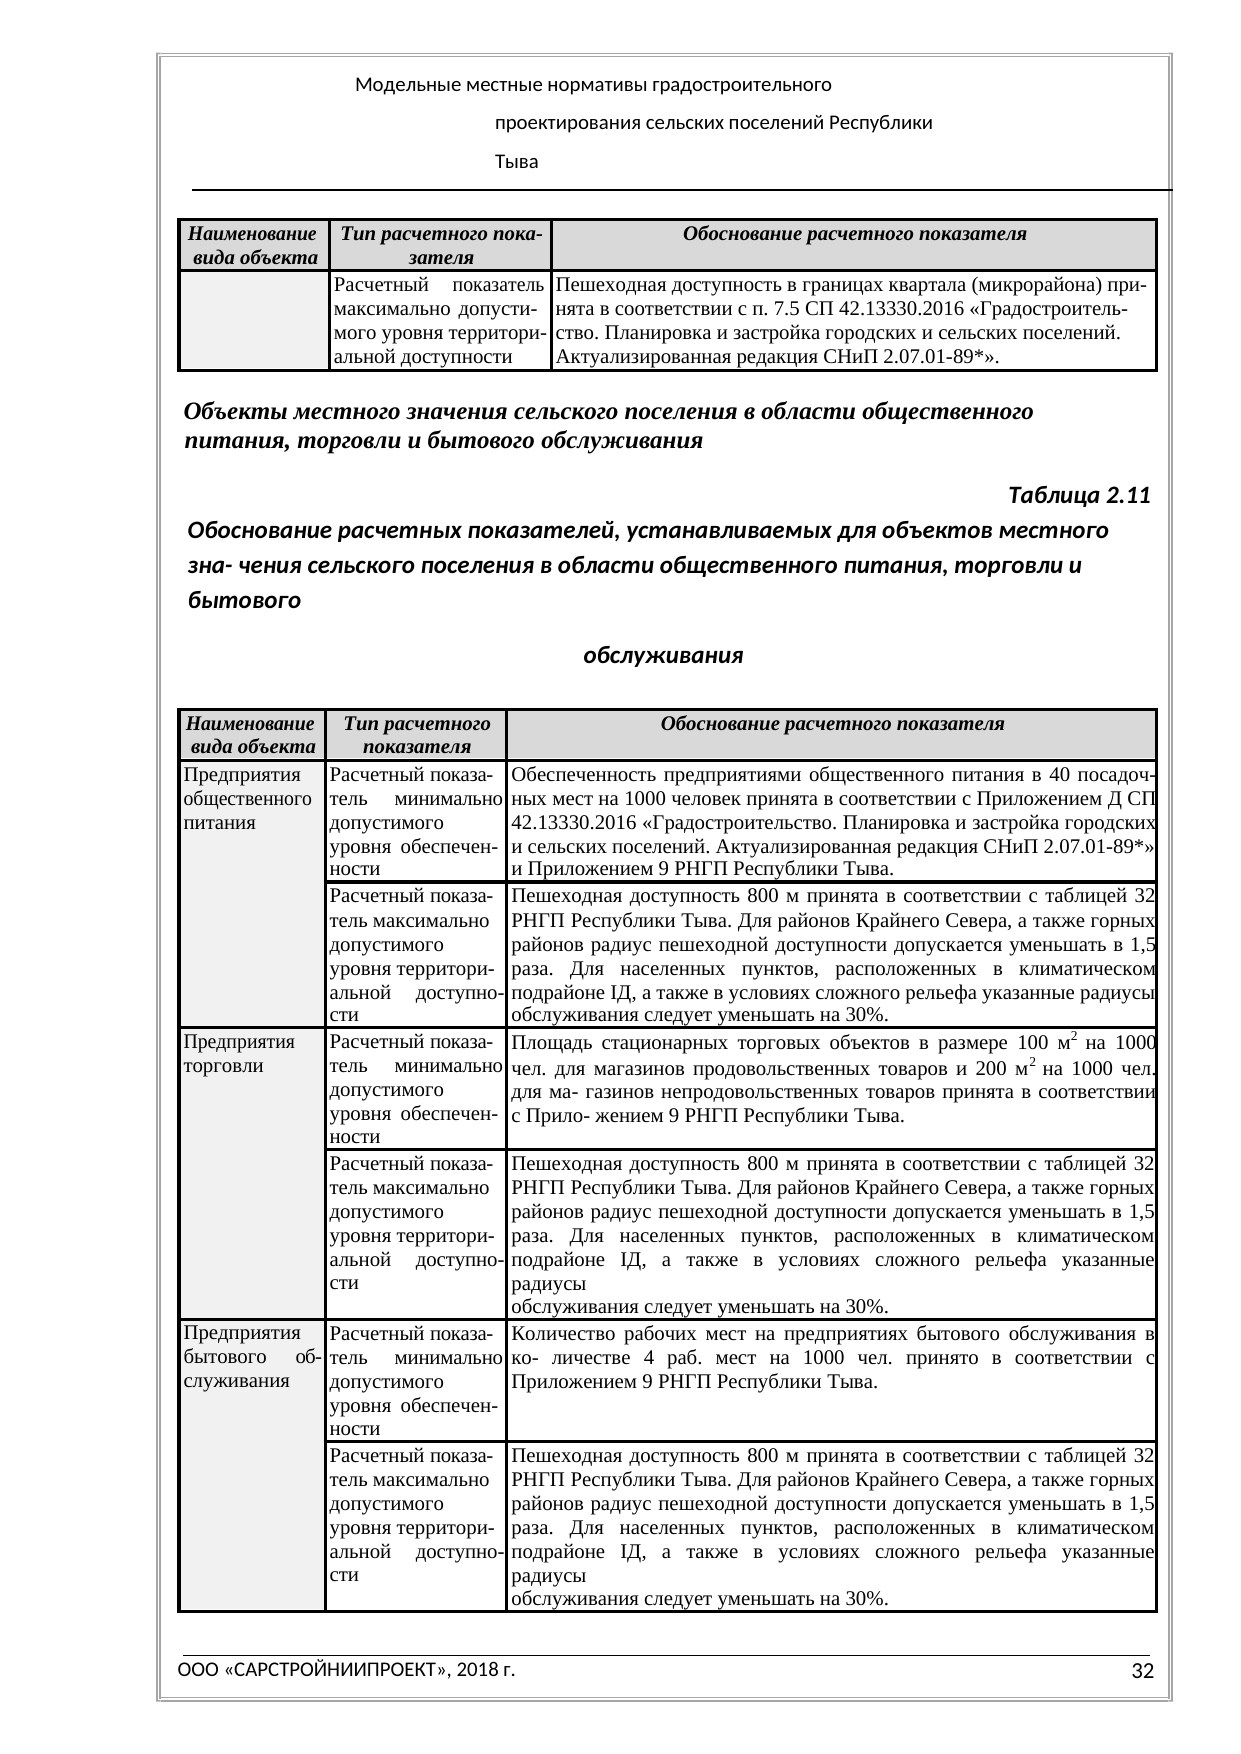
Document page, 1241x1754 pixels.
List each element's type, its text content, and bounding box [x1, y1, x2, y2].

table_cell Расчетный показатель максимально допусти- мого уровня территори- альной доступности [331, 272, 550, 368]
table_header Тип расчетного показателя [327, 711, 505, 758]
table_cell Расчетный показа- тель максимально допустимого уровня территори- альной доступно- сти [327, 884, 505, 1026]
table_cell Площадь стационарных торговых объектов в размере 100 м2 на 1000 чел. для магазинов продовольственных товаров и 200 м2 на 1000 чел. для ма- газинов непродовольственных товаров принята в соответствии с Прило- жением 9 РНГП Республики Тыва. [508, 1029, 1155, 1148]
table_cell Количество рабочих мест на предприятиях бытового обслуживания в ко- личестве 4 раб. мест на 1000 чел. принято в соответствии с Приложением 9 РНГП Республики Тыва. [508, 1321, 1155, 1439]
text Таблица 2.11 Обоснование расчетных показателей, устанавливаемых для объектов местного зна- чения сельского поселения в области общественного питания, торговли и бытового [187, 479, 1153, 614]
table_header Обоснование расчетного показателя [553, 221, 1155, 269]
subtitle Объекты местного значения сельского поселения в области общественного питания, торговли и бытового обслуживания [0, 396, 1135, 454]
table_header Наименование вида объекта [181, 711, 324, 758]
table_header Обоснование расчетного показателя [508, 711, 1155, 758]
table_cell Пешеходная доступность 800 м принята в соответствии с таблицей 32 РНГП Республики Тыва. Для районов Крайнего Севера, а также горных районов радиус пешеходной доступности допускается уменьшать в 1,5 раза. Для населенных пунктов, расположенных в климатическом подрайоне IД, а также в условиях сложного рельефа указанные радиусы обслуживания следует уменьшать на 30%. [508, 1443, 1155, 1609]
table_cell Пешеходная доступность 800 м принята в соответствии с таблицей 32 РНГП Республики Тыва. Для районов Крайнего Севера, а также горных районов радиус пешеходной доступности допускается уменьшать в 1,5 раза. Для населенных пунктов, расположенных в климатическом подрайоне IД, а также в условиях сложного рельефа указанные радиусы обслуживания следует уменьшать на 30%. [508, 1151, 1155, 1318]
table_cell Расчетный показа- тель минимально допустимого уровня обеспечен- ности [327, 1029, 505, 1148]
table_cell Предприятия общественного питания [181, 762, 324, 1026]
table_cell Обеспеченность предприятиями общественного питания в 40 посадоч- ных мест на 1000 человек принята в соответствии с Приложением Д СП 42.13330.2016 «Градостроительство. Планировка и застройка городских и сельских поселений. Актуализированная редакция СНиП 2.07.01-89*» и Приложением 9 РНГП Республики Тыва. [508, 762, 1155, 880]
table_header Тип расчетного пока- зателя [331, 221, 550, 269]
table_cell Расчетный показа- тель минимально допустимого уровня обеспечен- ности [327, 1321, 505, 1439]
table_cell Предприятия торговли [181, 1029, 324, 1318]
table_cell Пешеходная доступность 800 м принята в соответствии с таблицей 32 РНГП Республики Тыва. Для районов Крайнего Севера, а также горных районов радиус пешеходной доступности допускается уменьшать в 1,5 раза. Для населенных пунктов, расположенных в климатическом подрайоне IД, а также в условиях сложного рельефа указанные радиусы обслуживания следует уменьшать на 30%. [508, 884, 1155, 1026]
table_cell Пешеходная доступность в границах квартала (микрорайона) при- нята в соответствии с п. 7.5 СП 42.13330.2016 «Градостроитель- ство. Планировка и застройка городских и сельских поселений. Актуализированная редакция СНиП 2.07.01-89*». [553, 272, 1155, 368]
table_cell Предприятия бытового об- служивания [181, 1321, 324, 1609]
text Модельные местные нормативы градостроительного проектирования сельских поселений Республики Тыва [355, 71, 976, 173]
table_cell Расчетный показа- тель минимально допустимого уровня обеспечен- ности [327, 762, 505, 880]
table_cell [181, 272, 328, 368]
text обслуживания [583, 639, 1186, 670]
table_cell Расчетный показа- тель максимально допустимого уровня территори- альной доступно- сти [327, 1151, 505, 1318]
table_header Наименование вида объекта [181, 221, 328, 269]
table_cell Расчетный показа- тель максимально допустимого уровня территори- альной доступно- сти [327, 1443, 505, 1609]
